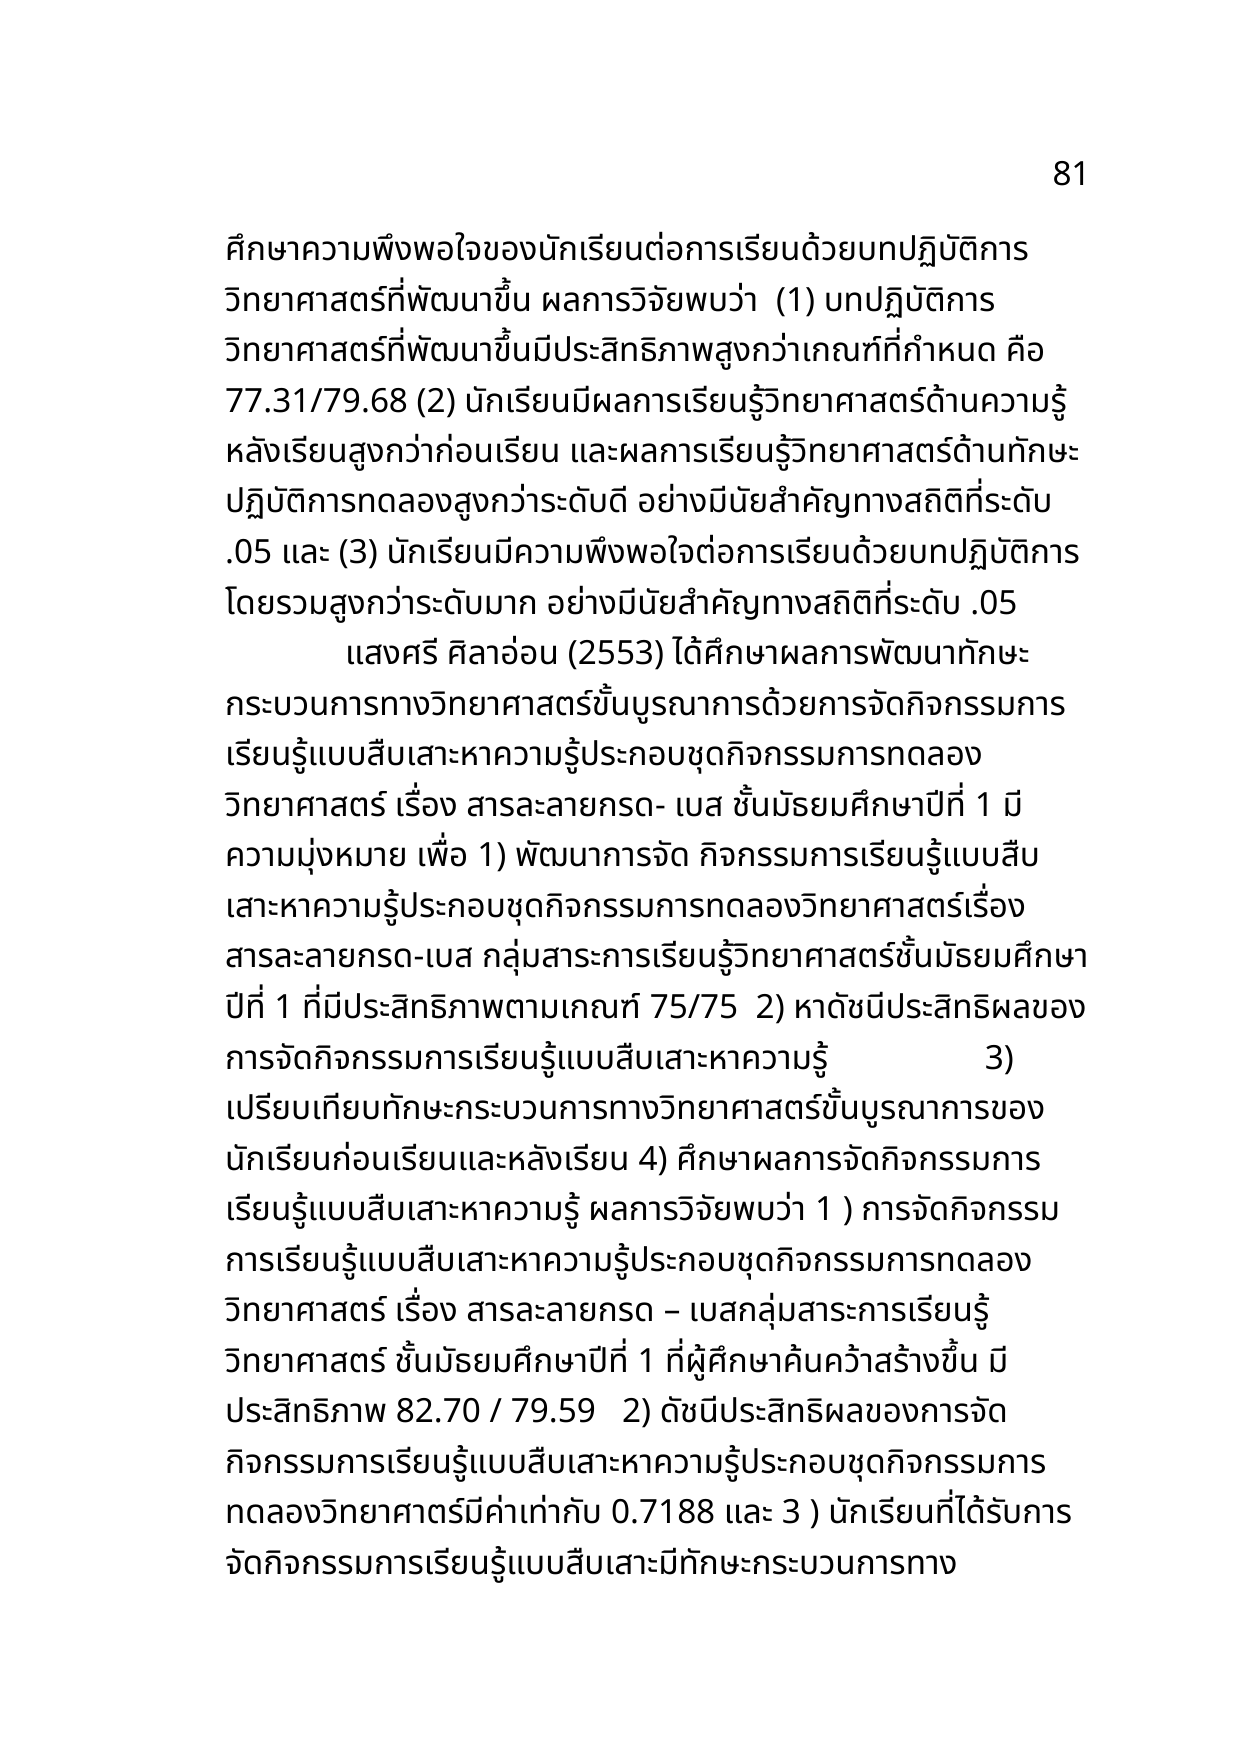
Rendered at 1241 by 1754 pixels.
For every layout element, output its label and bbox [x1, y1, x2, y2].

text [225, 629, 1090, 1589]
text [225, 225, 1090, 629]
